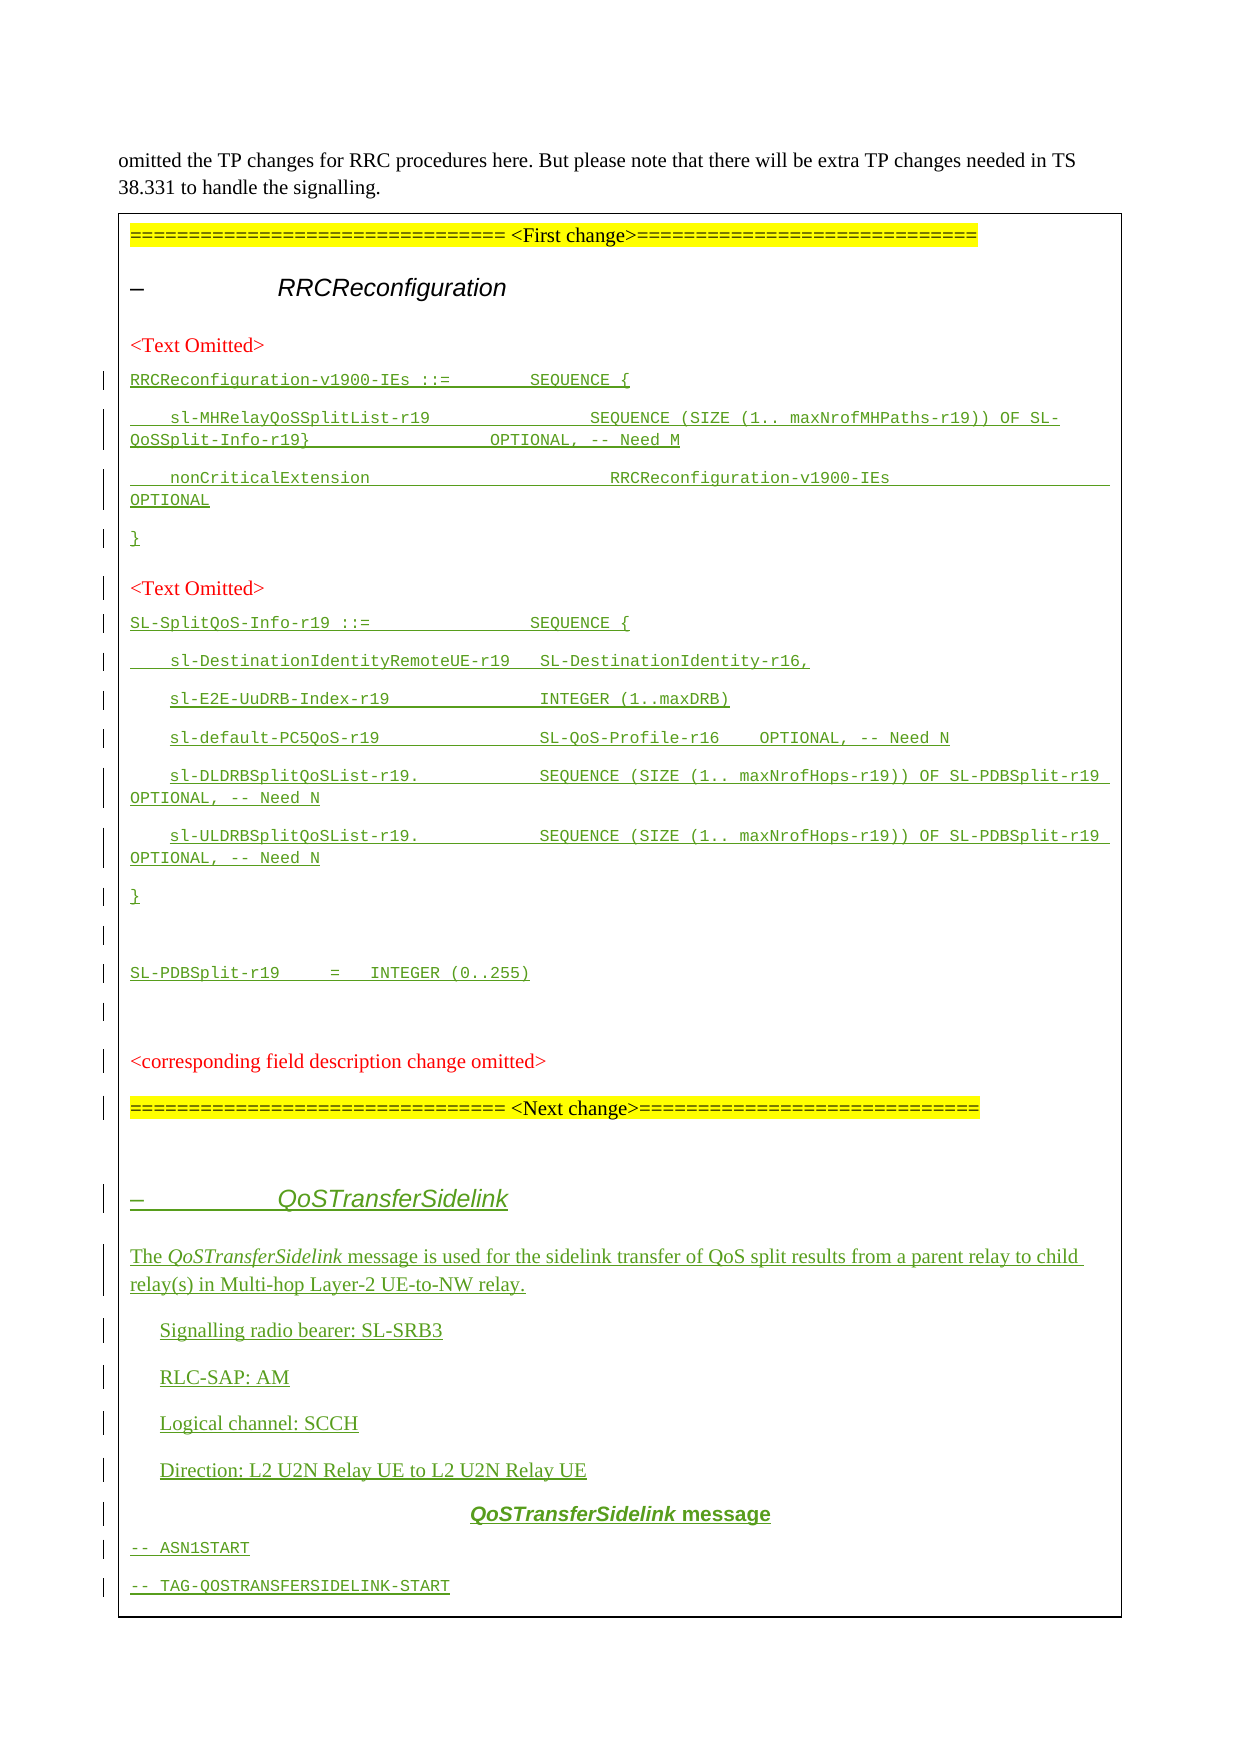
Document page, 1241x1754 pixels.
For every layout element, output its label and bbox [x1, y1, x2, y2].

table_header [119, 214, 1121, 1616]
text [118, 147, 1122, 199]
